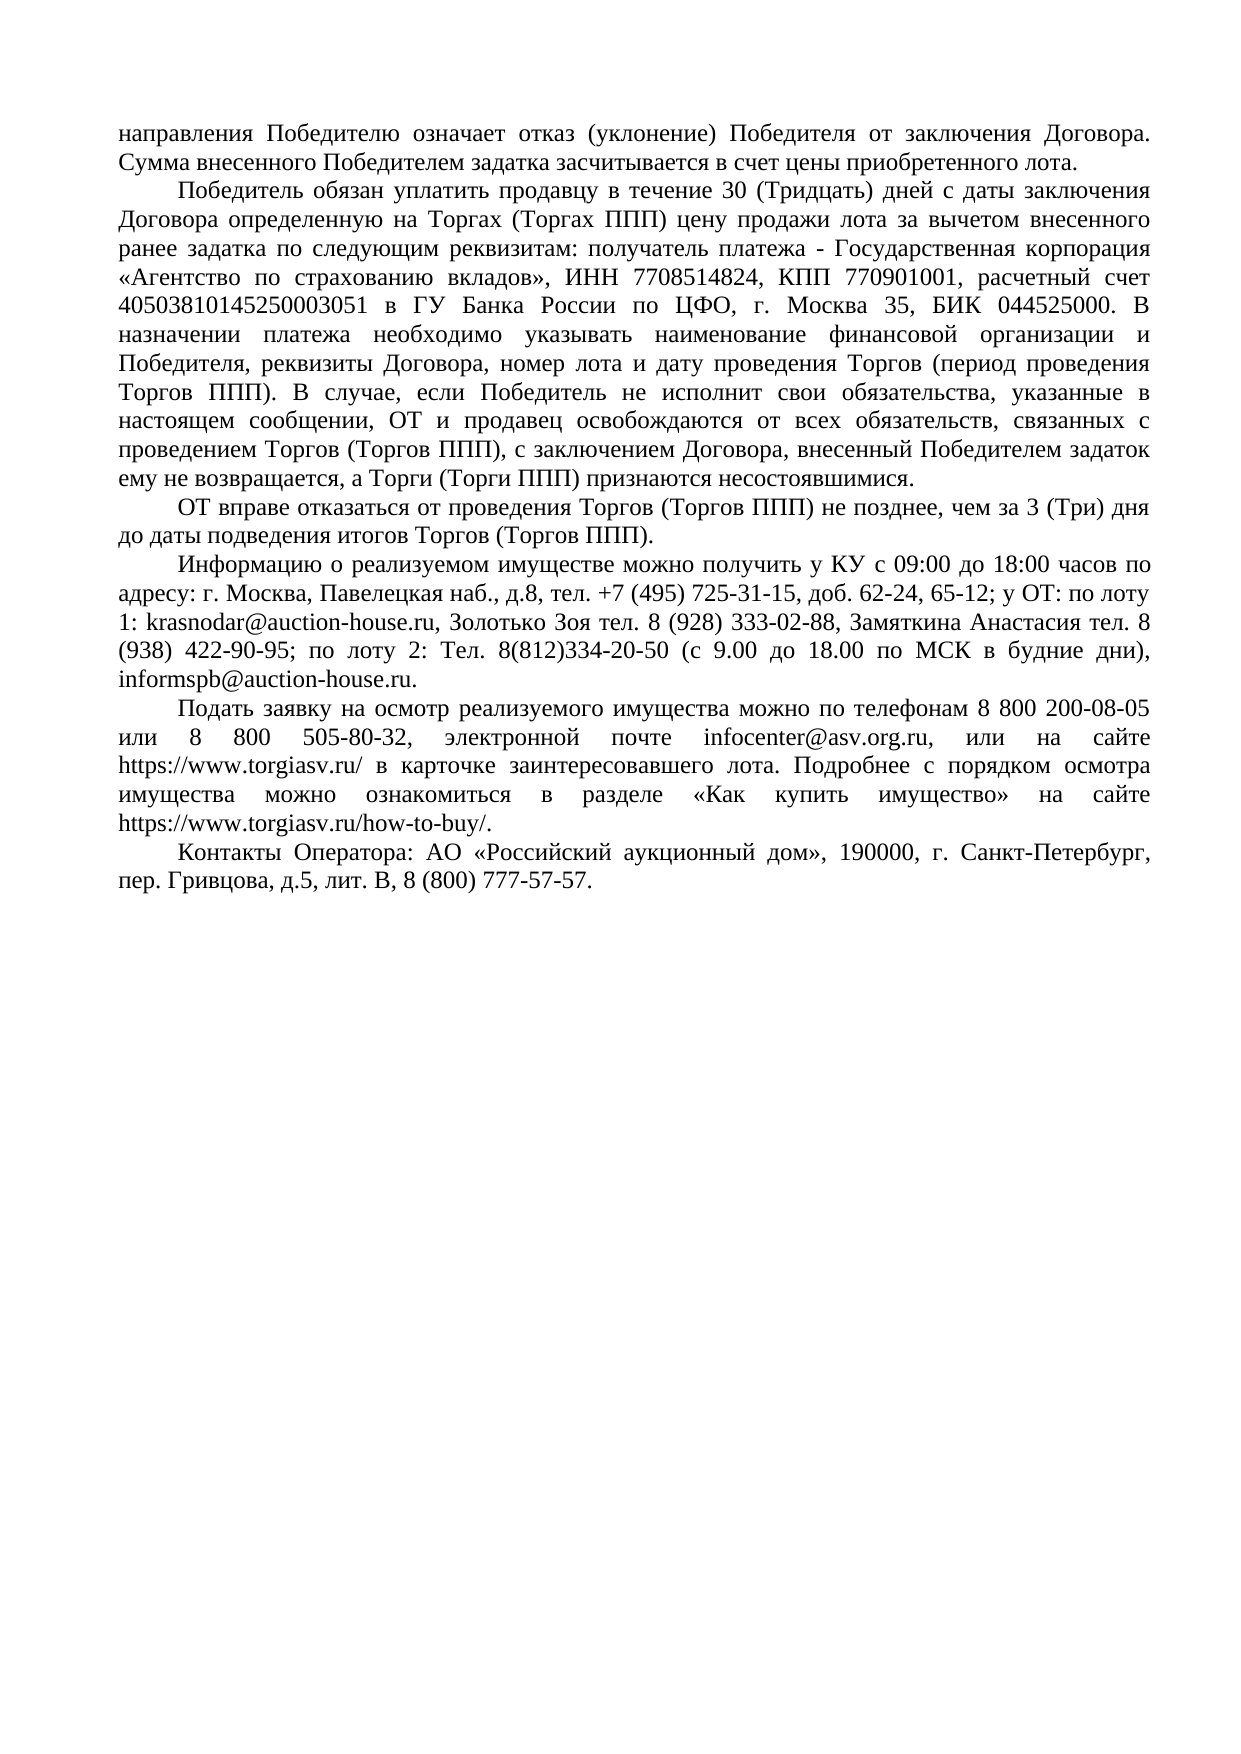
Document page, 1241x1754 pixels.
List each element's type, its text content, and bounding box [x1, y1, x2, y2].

text Подать заявку на осмотр реализуемого имущества можно по телефонам 8 800 200-08-05 или 8 800 505-80-32, электронной почте infocenter@asv.org.ru, или на сайте https://www.torgiasv.ru/ в карточке заинтересовавшего лота. Подробнее с порядком осмотра имущества можно ознакомиться в разделе «Как купить имущество» на сайте https://www.torgiasv.ru/how-to-buy/. [118, 693, 1151, 837]
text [118, 118, 1151, 176]
text Информацию о реализуемом имуществе можно получить у КУ с 09:00 до 18:00 часов по адресу: г. Москва, Павелецкая наб., д.8, тел. +7 (495) 725-31-15, доб. 62-24, 65-12; у ОТ: по лоту 1: krasnodar@auction-house.ru, Золотько Зоя тел. 8 (928) 333-02-88, Замяткина Анастасия тел. 8 (938) 422-90-95; по лоту 2: Тел. 8(812)334-20-50 (с 9.00 до 18.00 по МСК в будние дни), informspb@auction-house.ru. [118, 549, 1151, 693]
text Победитель обязан уплатить продавцу в течение 30 (Тридцать) дней с даты заключения Договора определенную на Торгах (Торгах ППП) цену продажи лота за вычетом внесенного ранее задатка по следующим реквизитам: получатель платежа - Государственная корпорация «Агентство по страхованию вкладов», ИНН 7708514824, КПП 770901001, расчетный счет 40503810145250003051 в ГУ Банка России по ЦФО, г. Москва 35, БИК 044525000. В назначении платежа необходимо указывать наименование финансовой организации и Победителя, реквизиты Договора, номер лота и дату проведения Торгов (период проведения Торгов ППП). В случае, если Победитель не исполнит свои обязательства, указанные в настоящем сообщении, ОТ и продавец освобождаются от всех обязательств, связанных с проведением Торгов (Торгов ППП), с заключением Договора, внесенный Победителем задаток ему не возвращается, а Торги (Торги ППП) признаются несостоявшимися. [118, 176, 1151, 492]
text ОТ вправе отказаться от проведения Торгов (Торгов ППП) не позднее, чем за 3 (Три) дня до даты подведения итогов Торгов (Торгов ППП). [118, 492, 1151, 549]
text Контакты Оператора: АО «Российский аукционный дом», 190000, г. Санкт-Петербург, пер. Гривцова, д.5, лит. В, 8 (800) 777-57-57. [118, 837, 1151, 894]
